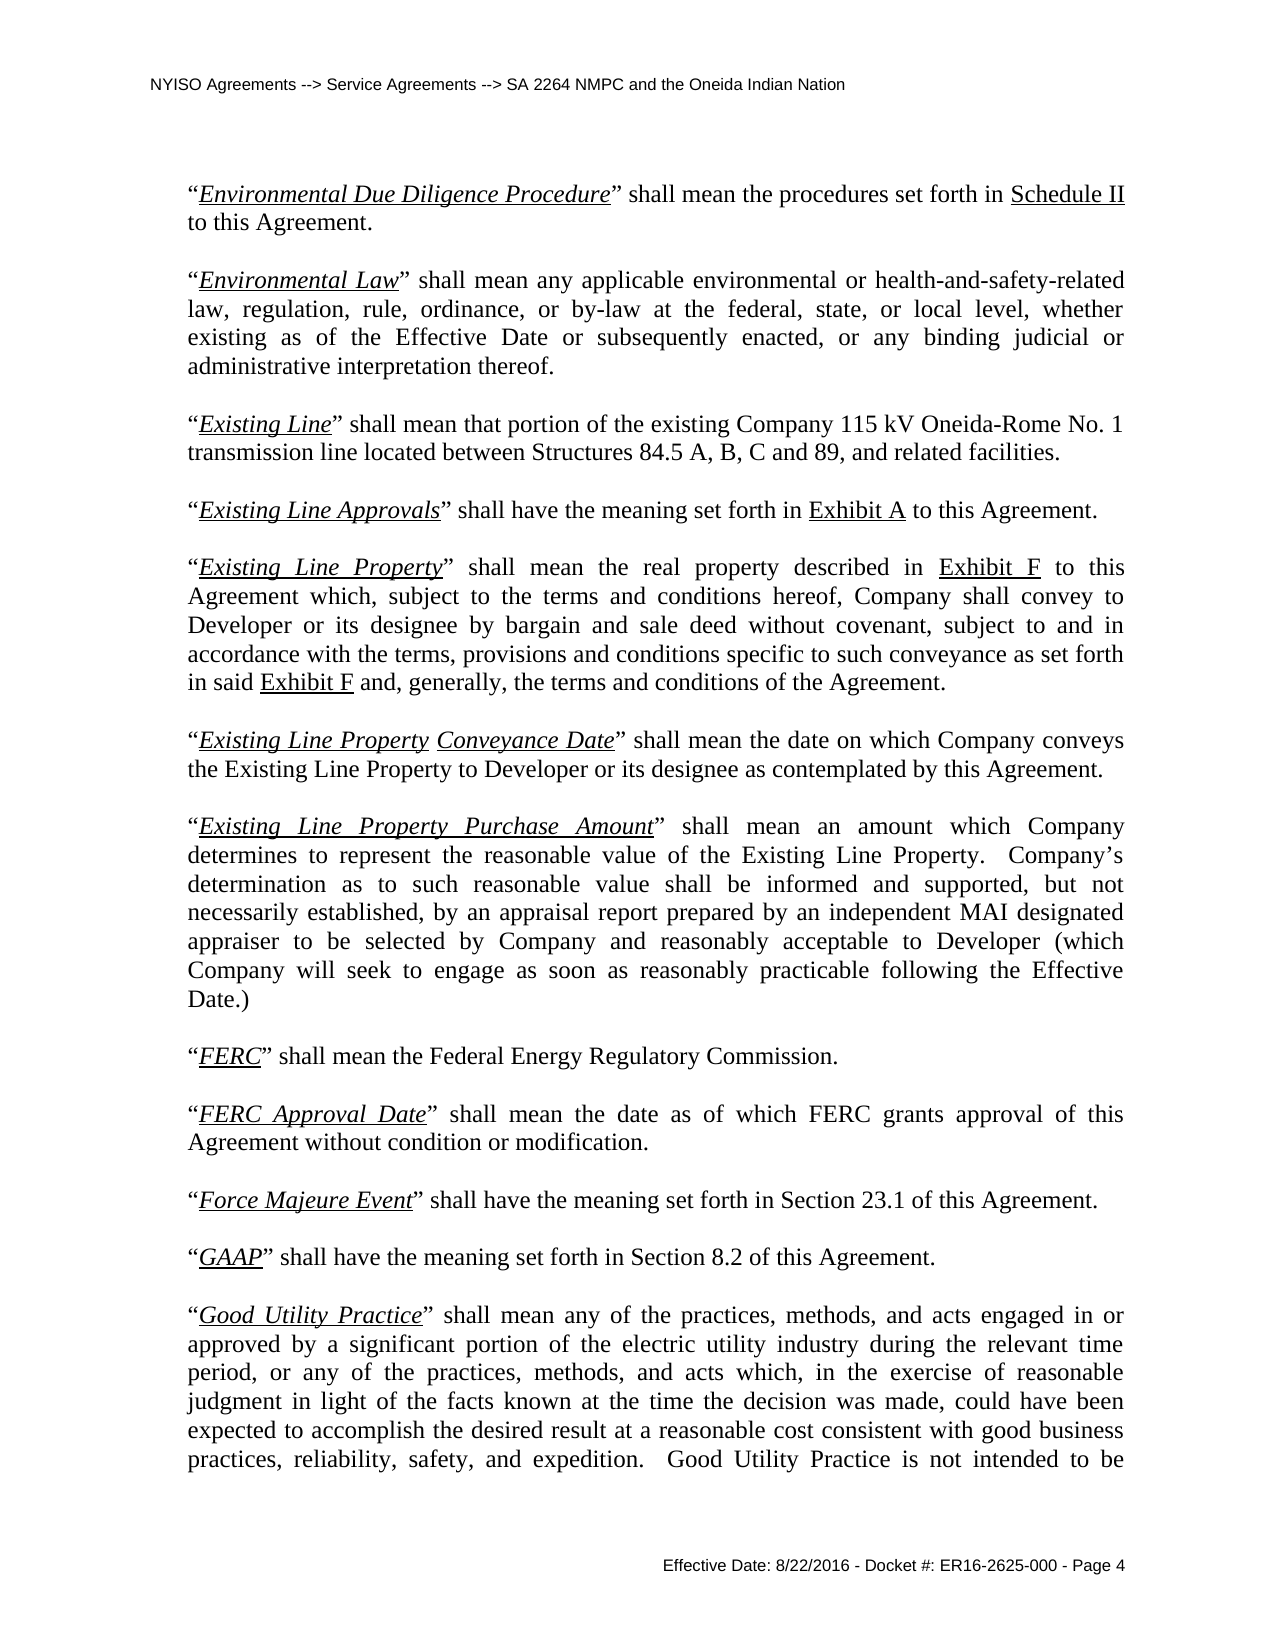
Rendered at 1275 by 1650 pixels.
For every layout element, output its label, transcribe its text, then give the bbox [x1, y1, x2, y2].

text “Force Majeure Event” shall have the meaning set forth in Section 23.1 of this Agreement. [187, 1185, 1125, 1214]
text “FERC Approval Date” shall mean the date as of which FERC grants approval of this Agreement without condition or modification. [187, 1099, 1125, 1156]
text “Existing Line Approvals” shall have the meaning set forth in Exhibit A to this Agreement. [187, 495, 1125, 524]
text “Existing Line” shall mean that portion of the existing Company 115 kV Oneida-Rome No. 1 transmission line located between Structures 84.5 A, B, C and 89, and related facilities. [187, 409, 1125, 466]
text “Environmental Law” shall mean any applicable environmental or health-and-safety-related law, regulation, rule, ordinance, or by-law at the federal, state, or local level, whether existing as of the Effective Date or subsequently enacted, or any binding judicial or administrative interpretation thereof. [187, 265, 1125, 380]
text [187, 1300, 1125, 1472]
text “Existing Line Property Purchase Amount” shall mean an amount which Company determines to represent the reasonable value of the Existing Line Property. Company’s determination as to such reasonable value shall be informed and supported, but not necessarily established, by an appraisal report prepared by an independent MAI designated appraiser to be selected by Company and reasonably acceptable to Developer (which Company will seek to engage as soon as reasonably practicable following the Effective Date.) [187, 811, 1125, 1012]
text “FERC” shall mean the Federal Energy Regulatory Commission. [187, 1041, 1125, 1070]
text “Existing Line Property Conveyance Date” shall mean the date on which Company conveys the Existing Line Property to Developer or its designee as contemplated by this Agreement. [187, 725, 1125, 782]
text “Environmental Due Diligence Procedure” shall mean the procedures set forth in Schedule II to this Agreement. [187, 179, 1125, 236]
text “GAAP” shall have the meaning set forth in Section 8.2 of this Agreement. [187, 1242, 1125, 1271]
text “Existing Line Property” shall mean the real property described in Exhibit F to this Agreement which, subject to the terms and conditions hereof, Company shall convey to Developer or its designee by bargain and sale deed without covenant, subject to and in accordance with the terms, provisions and conditions specific to such conveyance as set forth in said Exhibit F and, generally, the terms and conditions of the Agreement. [187, 552, 1125, 696]
